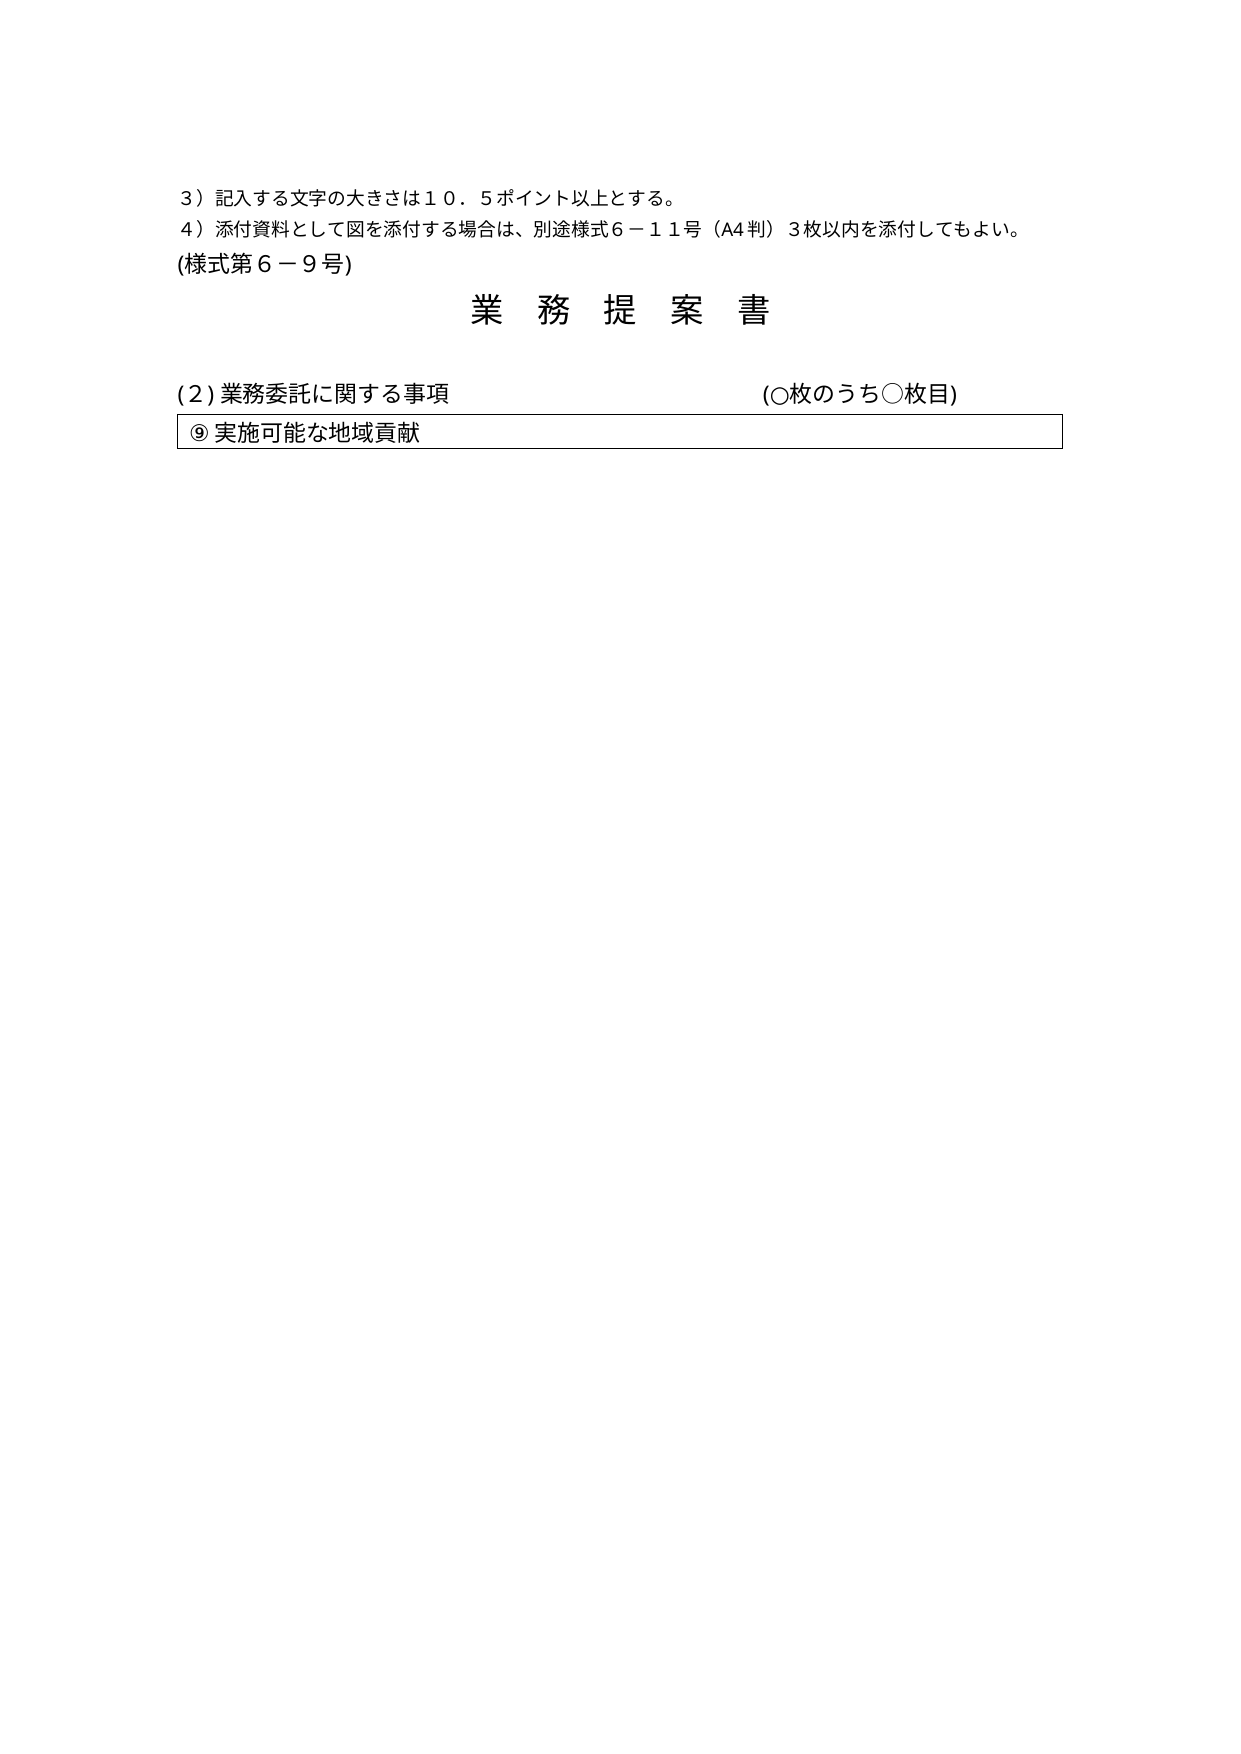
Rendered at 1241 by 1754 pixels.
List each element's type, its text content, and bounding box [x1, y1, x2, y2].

table_header ⑨実施可能な地域貢献 [178, 415, 1062, 448]
text ４）添付資料として図を添付する場合は、別途様式６－１１号（A4判）３枚以内を添付してもよい。 [177, 214, 1063, 242]
text (様式第６－９号) [177, 246, 1063, 279]
text ３）記入する文字の大きさは１０．５ポイント以上とする。 [177, 183, 1063, 210]
text (２) 業務委託に関する事項 (○枚のうち○枚目) [177, 375, 1063, 409]
text 業 務 提 案 書 [177, 284, 1063, 332]
